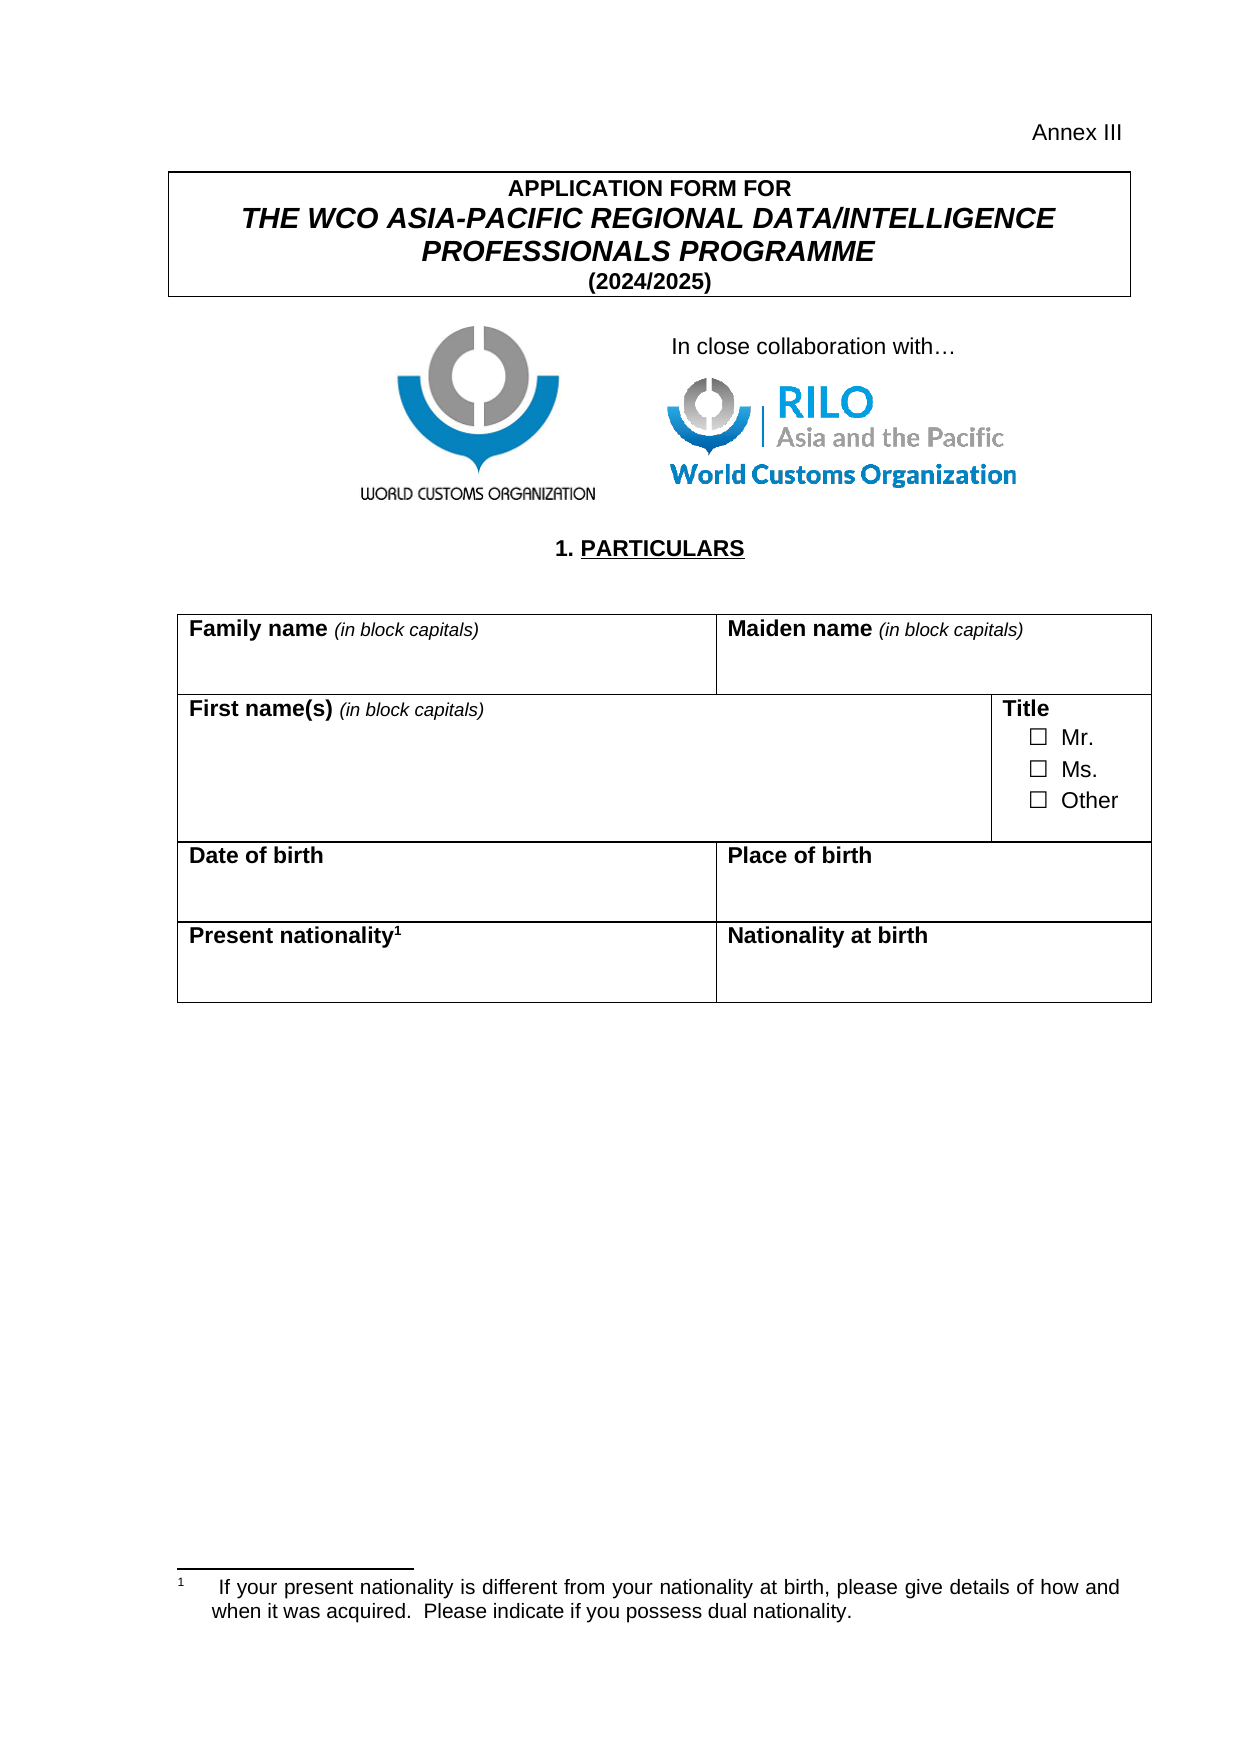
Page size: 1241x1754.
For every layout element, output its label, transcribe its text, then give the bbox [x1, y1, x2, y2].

table_cell Title Mr. Ms. Other [992, 695, 1151, 841]
table_cell Nationality at birth [717, 923, 1151, 1002]
text THE WCO ASIA-PACIFIC Regional Data/Intelligence Professionals Programme [177, 201, 1122, 265]
picture [357, 323, 600, 503]
table_cell First name(s) (in block capitals) [178, 695, 991, 841]
text APPLICATION FORM FOR [169, 173, 1130, 201]
text 1. PARTICULARS [177, 535, 1122, 561]
table_cell Place of birth [717, 843, 1151, 921]
text (2024/2025) [169, 265, 1130, 296]
table_cell Present nationality [178, 923, 716, 1002]
table_header Maiden name (in block capitals) [717, 615, 1151, 694]
picture [667, 378, 1016, 488]
table_header Family name (in block capitals) [178, 615, 716, 694]
table_cell Date of birth [178, 843, 716, 921]
